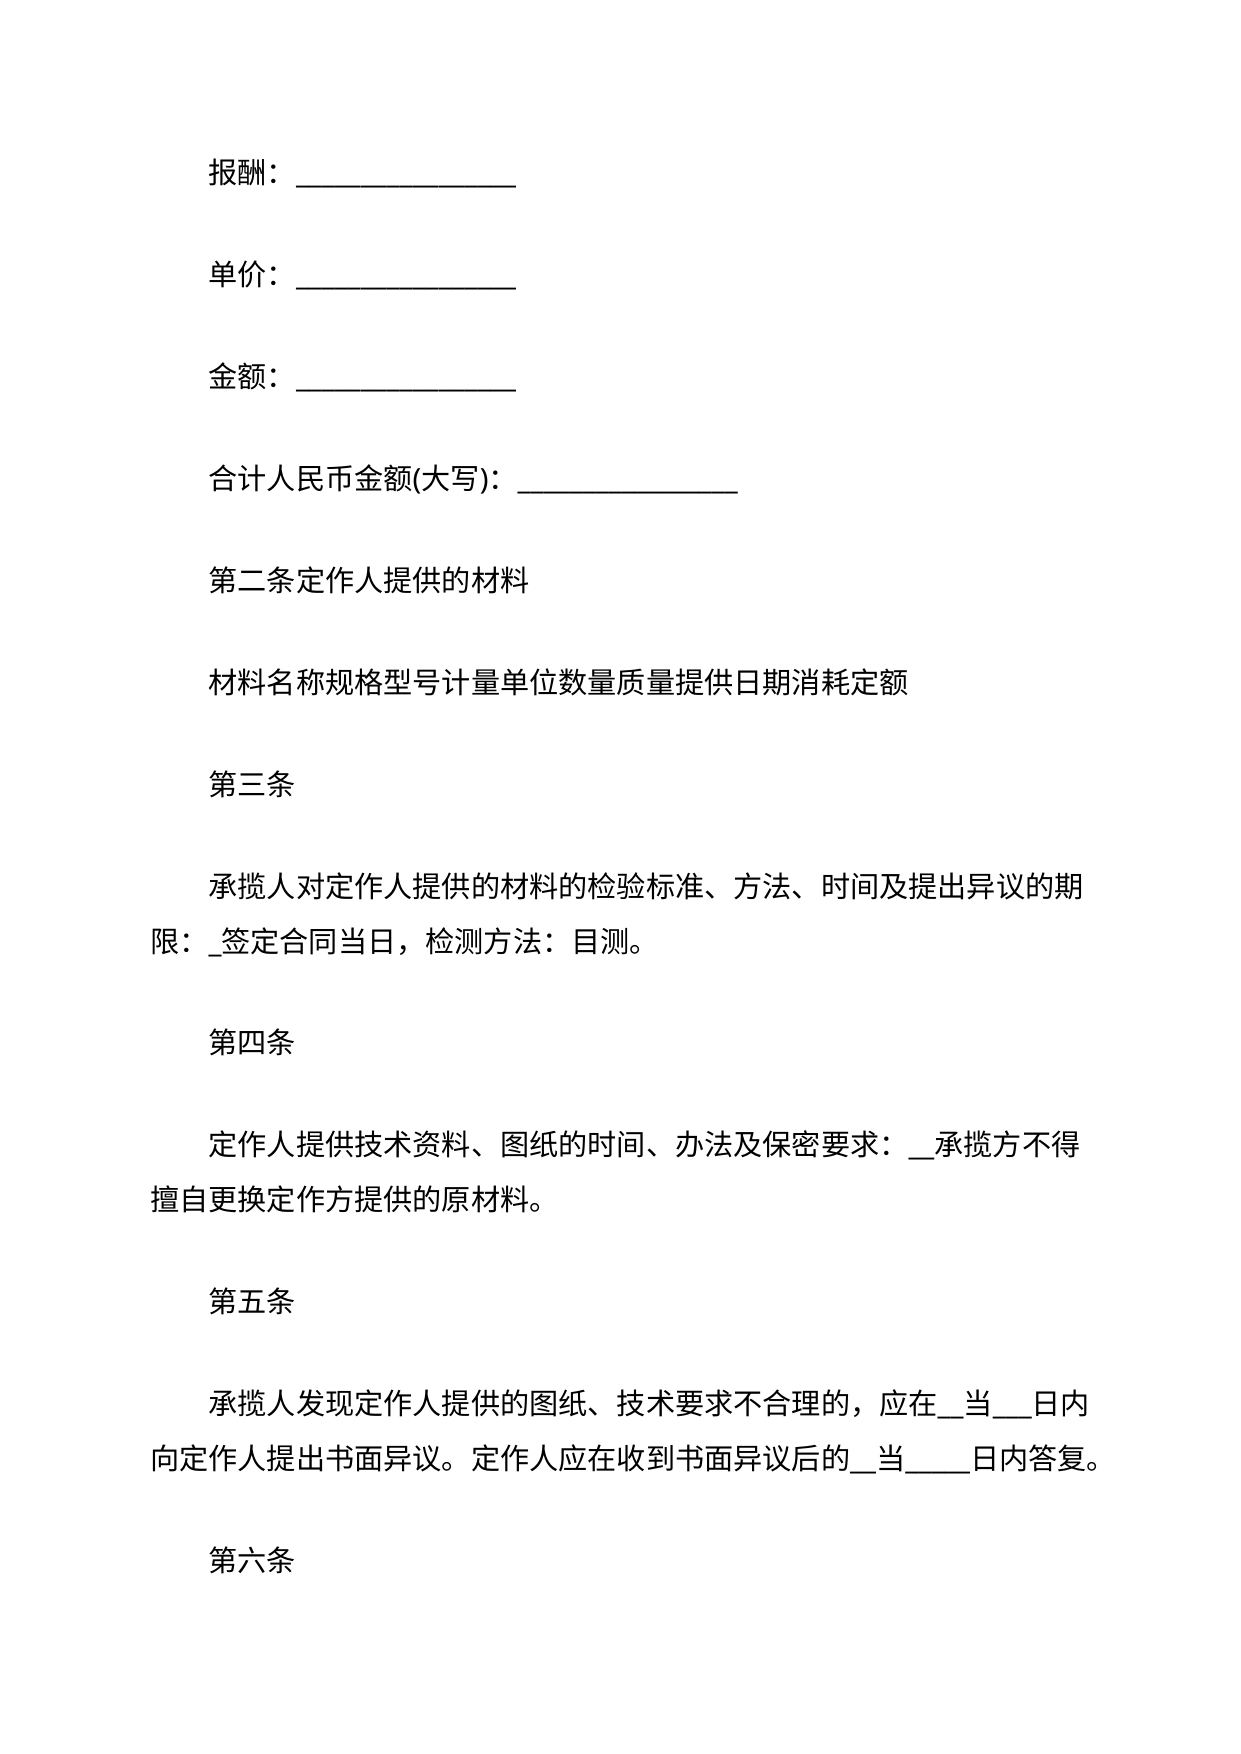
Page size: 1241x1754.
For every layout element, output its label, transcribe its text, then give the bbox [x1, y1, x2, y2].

text 材料名称规格型号计量单位数量质量提供日期消耗定额 [150, 660, 1090, 702]
text 第二条定作人提供的材料 [150, 558, 1090, 600]
text 单价：_________________ [150, 252, 1090, 294]
text 报酬：_________________ [150, 150, 1090, 192]
text 定作人提供技术资料、图纸的时间、办法及保密要求：__承揽方不得擅自更换定作方提供的原材料。 [150, 1122, 1090, 1219]
text 第五条 [150, 1279, 1090, 1321]
text 承揽人发现定作人提供的图纸、技术要求不合理的，应在__当___日内向定作人提出书面异议。定作人应在收到书面异议后的__当_____日内答复。 [150, 1380, 1090, 1478]
text 承揽人对定作人提供的材料的检验标准、方法、时间及提出异议的期限：_签定合同当日，检测方法：目测。 [150, 863, 1090, 961]
text 金额：_________________ [150, 354, 1090, 396]
text 第六条 [150, 1537, 1090, 1580]
text 合计人民币金额(大写)：_________________ [150, 456, 1090, 498]
text 第三条 [150, 761, 1090, 804]
text 第四条 [150, 1020, 1090, 1062]
